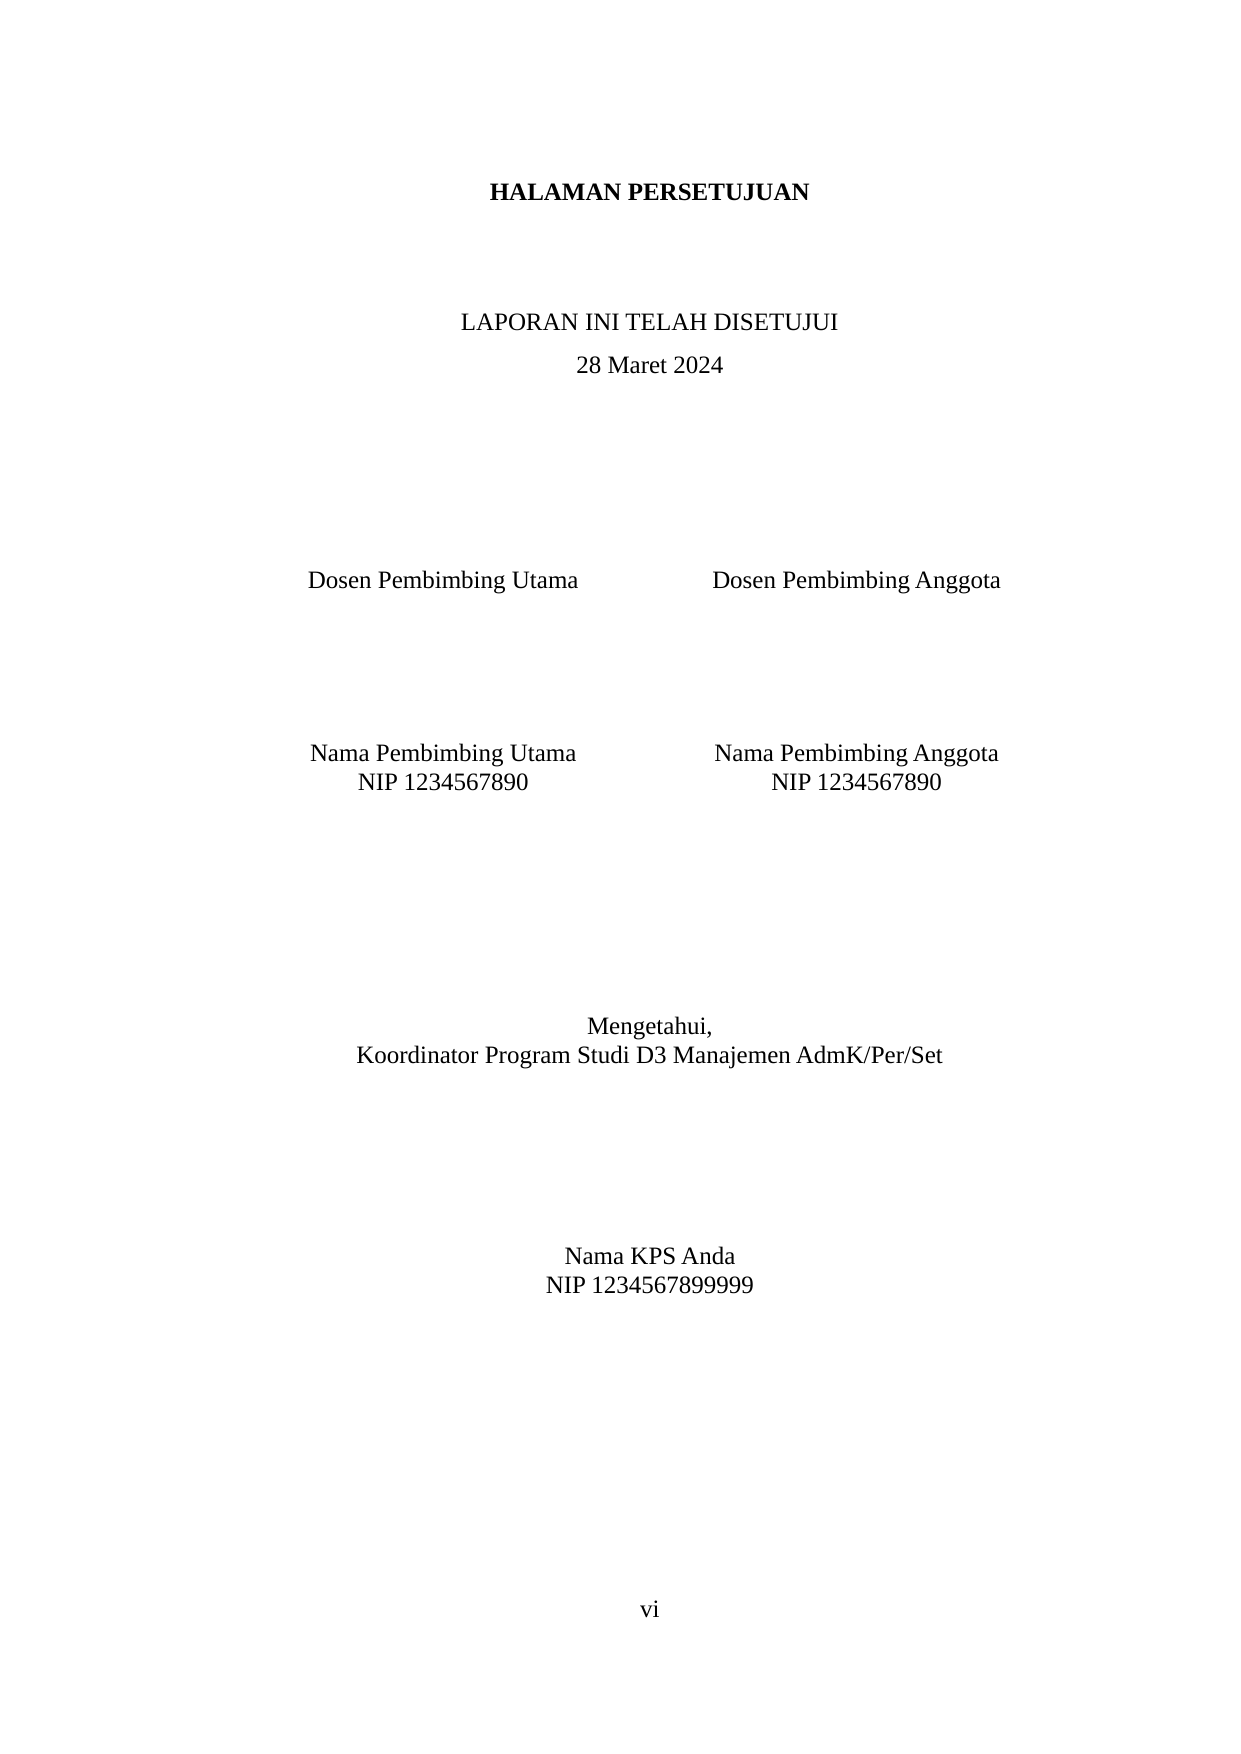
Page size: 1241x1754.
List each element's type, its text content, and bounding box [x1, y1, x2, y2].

text Koordinator Program Studi D3 Manajemen AdmK/Per/Set [236, 1040, 1063, 1068]
text NIP 1234567899999 [236, 1270, 1063, 1298]
text 28 Maret 2024 [236, 350, 1063, 378]
text LAPORAN INI TELAH DISETUJUI [236, 307, 1063, 335]
text Mengetahui, [236, 1011, 1063, 1040]
table_header Dosen Pembimbing Utama Nama Pembimbing Utama NIP 1234567890 [236, 565, 650, 795]
text Nama KPS Anda [236, 1241, 1063, 1270]
table_header Dosen Pembimbing Anggota Nama Pembimbing Anggota NIP 1234567890 [650, 565, 1063, 795]
subtitle HALAMAN PERSETUJUAN [236, 177, 1063, 206]
